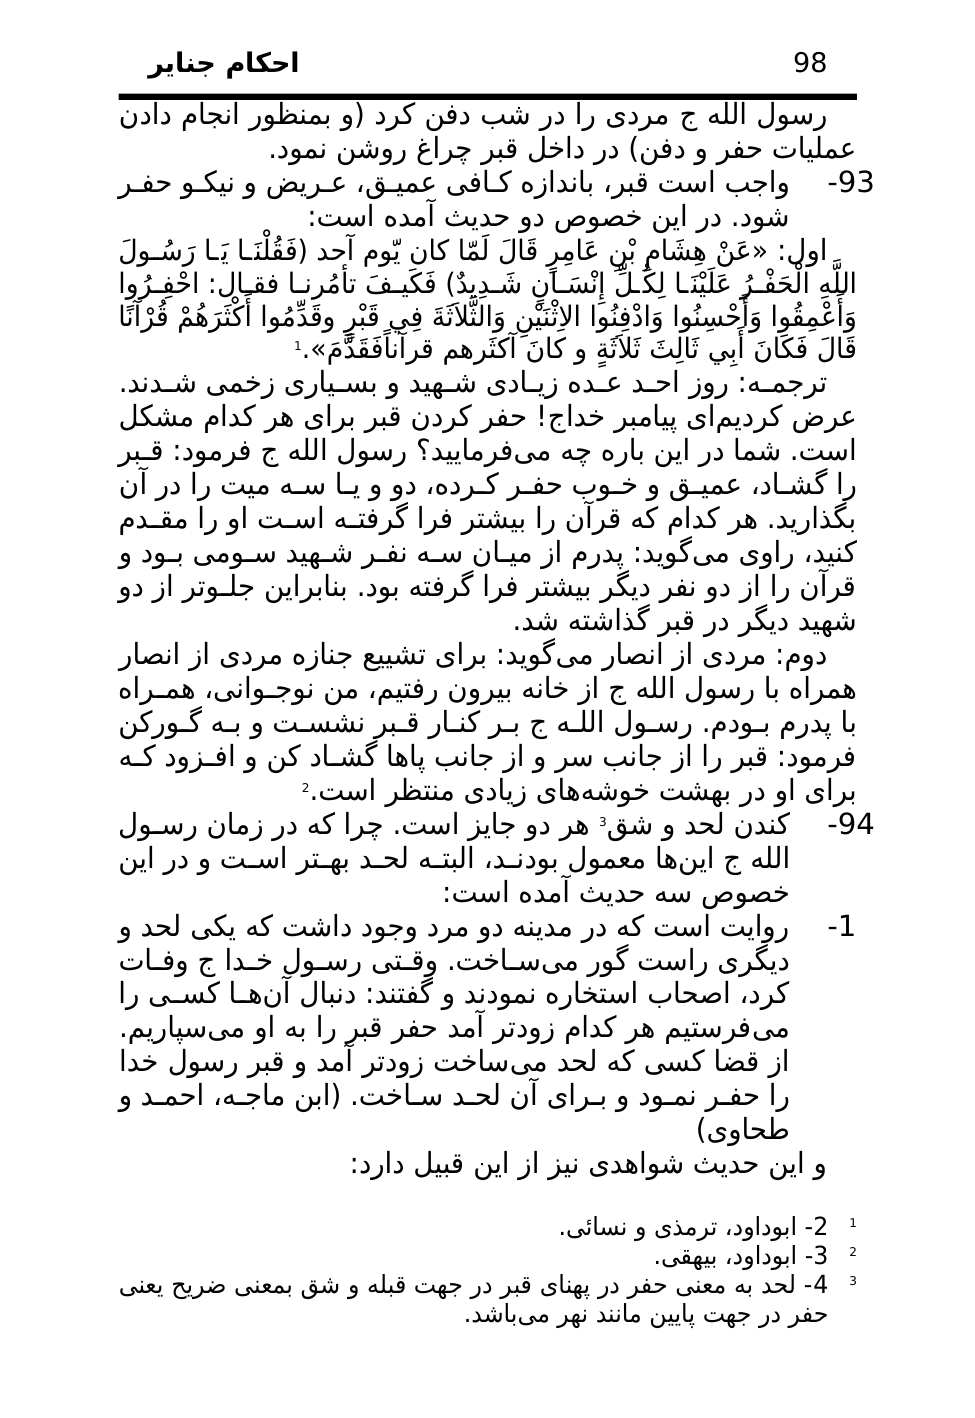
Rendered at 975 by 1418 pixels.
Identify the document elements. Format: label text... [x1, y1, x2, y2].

text ترجمه: روز احد عده زیادی شهید و بسیاری زخمی شدند. عرض کردیم‌ای پیامبر خداج! حفر کردن قبر برای هر کدام مشکل است. شما در این باره چه می‌فرمایید؟ رسول الله ج فرمود: قبر را گشاد، عمیق و خوب حفر کرده، دو و یا سه میت را در آن بگذارید. هر کدام که قرآن را بیشتر فرا گرفته است او را مقدم کنید، راوی می‌گوید: پدرم از میان سه نفر شهید سومی بود و قرآن را از دو نفر دیگر بیشتر فرا گرفته بود. بنابراین جلوتر از دو شهید دیگر در قبر گذاشته شد. [118, 366, 857, 637]
text رسول الله ج مردی را در شب دفن کرد (و بمنظور انجام دادن عملیات حفر و دفن) در داخل قبر چراغ روشن نمود. [118, 98, 857, 166]
text و این حدیث شواهدی نیز از این قبیل دارد: [118, 1147, 857, 1181]
list روایت است که در مدینه دو مرد وجود داشت که یکی لحد و دیگری راست گور می‌ساخت. وقتی رسول خدا ج وفات کرد، اصحاب استخاره نمودند و گفتند: دنبال آن‌ها کسی را می‌فرستیم هر کدام زودتر آمد حفر قبر را به او می‌سپاریم. از قضا کسی که لحد می‌ساخت زودتر آمد و قبر رسول خدا را حفر نمود و برای آن لحد ساخت. (ابن ماجه، احمد و طحاوی) [118, 909, 827, 1147]
list واجب است قبر، باندازه کافی عمیق، عریض و نیکو حفر شود. در این خصوص دو حدیث آمده است: [118, 166, 827, 233]
text دوم: مردی از انصار می‌گوید: برای تشییع جنازه مردی از انصار همراه با رسول الله ج از خانه بیرون رفتیم، من نوجوانی، همراه با پدرم بودم. رسول الله ج بر کنار قبر نشست و به گورکن فرمود: قبر را از جانب سر و از جانب پاها گشاد کن و افزود که برای او در بهشت خوشه‌های زیادی منتظر است. [118, 637, 857, 807]
text اول: «عَنْ هِشَامِ بْنِ عَامِرٍ قَالَ لَمّا كان يّوم آحد (فَقُلْنَا يَا رَسُولَ اللَّهِ الْحَفْرُ عَلَيْنَا لِكُلِّ إِنْسَانٍ شَدِيدٌ) فَكَيفَ تأمُرنا فقال: احْفِرُوا وَأَعْمِقُوا وَأَحْسِنُوا وَادْفِنُوا الاِثْنَيْنِ وَالثَّلاَثَةَ فِي قَبْرٍ وقَدِّمُوا أَكْثَرَهُمْ قُرْآنًا قَالَ فَكَانَ أَبِي ثَالِثَ ثَلاَثَةٍ و كانَ آكثَرهم قرآناًفَقَدَّمَ». [118, 233, 857, 366]
list کندن لحد و شق هر دو جایز است. چرا که در زمان رسول الله ج این‌ها معمول بودند، البته لحد بهتر است و در این خصوص سه حدیث آمده است: [118, 807, 827, 909]
